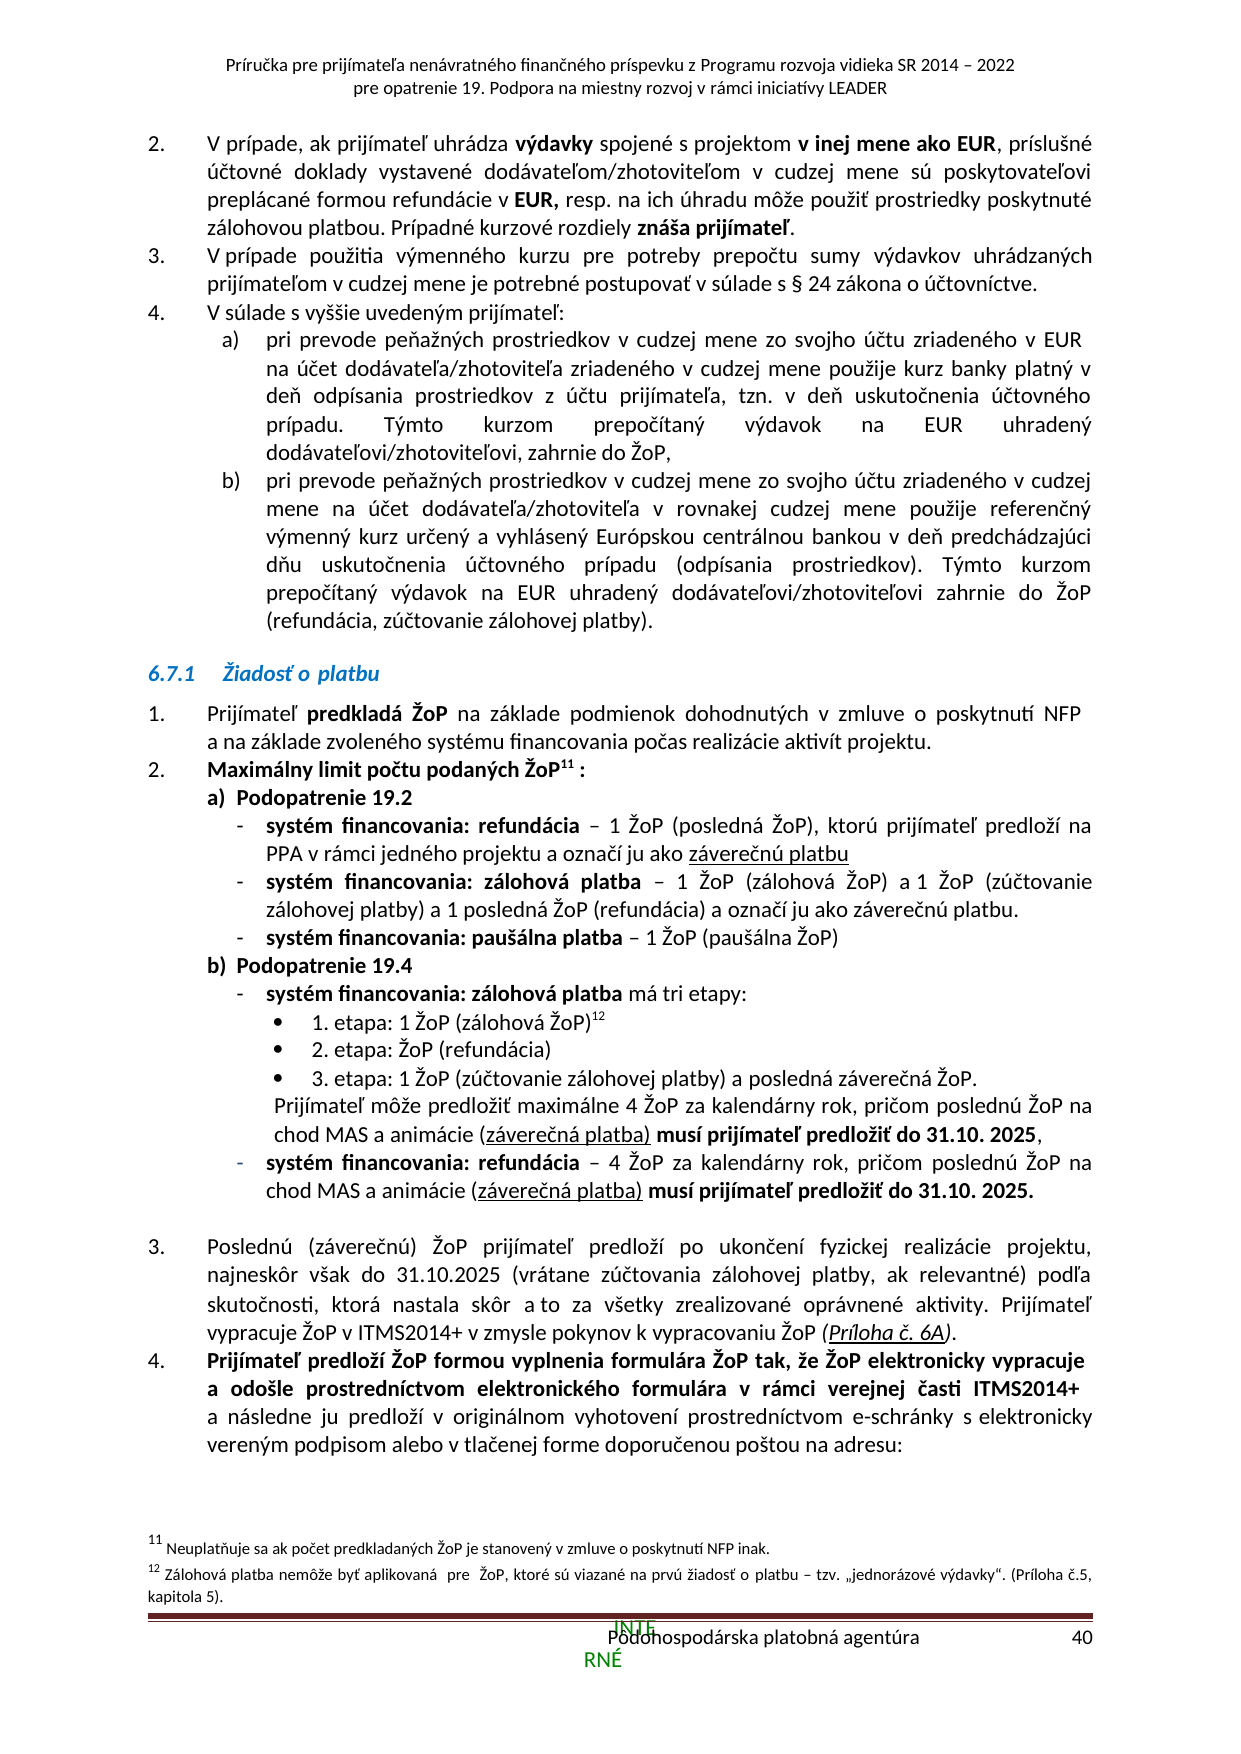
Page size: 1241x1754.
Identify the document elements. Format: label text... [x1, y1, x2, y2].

list Poslednú (záverečnú) ŽoP prijímateľ predloží po ukončení fyzickej realizácie projektu, najneskôr však do 31.10.2025 (vrátane zúčtovania zálohovej platby, ak relevantné) podľa skutočnosti, ktorá nastala skôr a to za všetky zrealizované oprávnené aktivity. Prijímateľ vypracuje ŽoP v ITMS2014+ v zmysle pokynov k vypracovaniu ŽoP (Príloha č. 6A). [148, 1232, 1093, 1346]
list systém financovania: paušálna platba – 1 ŽoP (paušálna ŽoP) [236, 923, 1093, 952]
list systém financovania: refundácia – 1 ŽoP (posledná ŽoP), ktorú prijímateľ predloží na PPA v rámci jedného projektu a označí ju ako záverečnú platbu [236, 811, 1093, 867]
list 1. etapa: 1 ŽoP (zálohová ŽoP) [274, 1008, 1093, 1036]
list Maximálny limit počtu podaných ŽoP : [148, 755, 1093, 783]
list pri prevode peňažných prostriedkov v cudzej mene zo svojho účtu zriadeného v cudzej mene na účet dodávateľa/zhotoviteľa v rovnakej cudzej mene použije referenčný výmenný kurz určený a vyhlásený Európskou centrálnou bankou v deň predchádzajúci dňu uskutočnenia účtovného prípadu (odpísania prostriedkov). Týmto kurzom prepočítaný výdavok na EUR uhradený dodávateľovi/zhotoviteľovi zahrnie do ŽoP (refundácia, zúčtovanie zálohovej platby). [222, 466, 1093, 634]
list systém financovania: zálohová platba má tri etapy: [236, 979, 1093, 1008]
list 3. etapa: 1 ŽoP (zúčtovanie zálohovej platby) a posledná záverečná ŽoP. [274, 1064, 1093, 1092]
list V prípade, ak prijímateľ uhrádza výdavky spojené s projektom v inej mene ako EUR, príslušné účtovné doklady vystavené dodávateľom/zhotoviteľom v cudzej mene sú poskytovateľovi preplácané formou refundácie v EUR, resp. na ich úhradu môže použiť prostriedky poskytnuté zálohovou platbou. Prípadné kurzové rozdiely znáša prijímateľ. [148, 129, 1093, 242]
list Podopatrenie 19.4 [207, 952, 1093, 979]
list Prijímateľ predloží ŽoP formou vyplnenia formulára ŽoP tak, že ŽoP elektronicky vypracuje a odošle prostredníctvom elektronického formulára v rámci verejnej časti ITMS2014+ a následne ju predloží v originálnom vyhotovení prostredníctvom e-schránky s elektronicky vereným podpisom alebo v tlačenej forme doporučenou poštou na adresu: [148, 1346, 1093, 1458]
list Podopatrenie 19.2 [207, 783, 1093, 811]
list systém financovania: zálohová platba – 1 ŽoP (zálohová ŽoP) a 1 ŽoP (zúčtovanie zálohovej platby) a 1 posledná ŽoP (refundácia) a označí ju ako záverečnú platbu. [236, 867, 1093, 923]
subtitle Žiadosť o platbu [148, 659, 1093, 687]
list V prípade použitia výmenného kurzu pre potreby prepočtu sumy výdavkov uhrádzaných prijímateľom v cudzej mene je potrebné postupovať v súlade s § 24 zákona o účtovníctve. [148, 242, 1093, 298]
list systém financovania: refundácia – 4 ŽoP za kalendárny rok, pričom poslednú ŽoP na chod MAS a animácie (záverečná platba) musí prijímateľ predložiť do 31.10. 2025. [236, 1148, 1093, 1204]
list Prijímateľ predkladá ŽoP na základe podmienok dohodnutých v zmluve o poskytnutí NFP a na základe zvoleného systému financovania počas realizácie aktivít projektu. [148, 699, 1093, 755]
list pri prevode peňažných prostriedkov v cudzej mene zo svojho účtu zriadeného v EUR na účet dodávateľa/zhotoviteľa zriadeného v cudzej mene použije kurz banky platný v deň odpísania prostriedkov z účtu prijímateľa, tzn. v deň uskutočnenia účtovného prípadu. Týmto kurzom prepočítaný výdavok na EUR uhradený dodávateľovi/zhotoviteľovi, zahrnie do ŽoP, [222, 326, 1093, 466]
list 2. etapa: ŽoP (refundácia) [274, 1036, 1093, 1064]
text Prijímateľ môže predložiť maximálne 4 ŽoP za kalendárny rok, pričom poslednú ŽoP na chod MAS a animácie (záverečná platba) musí prijímateľ predložiť do 31.10. 2025, [274, 1092, 1093, 1148]
list V súlade s vyššie uvedeným prijímateľ: [148, 298, 1093, 326]
